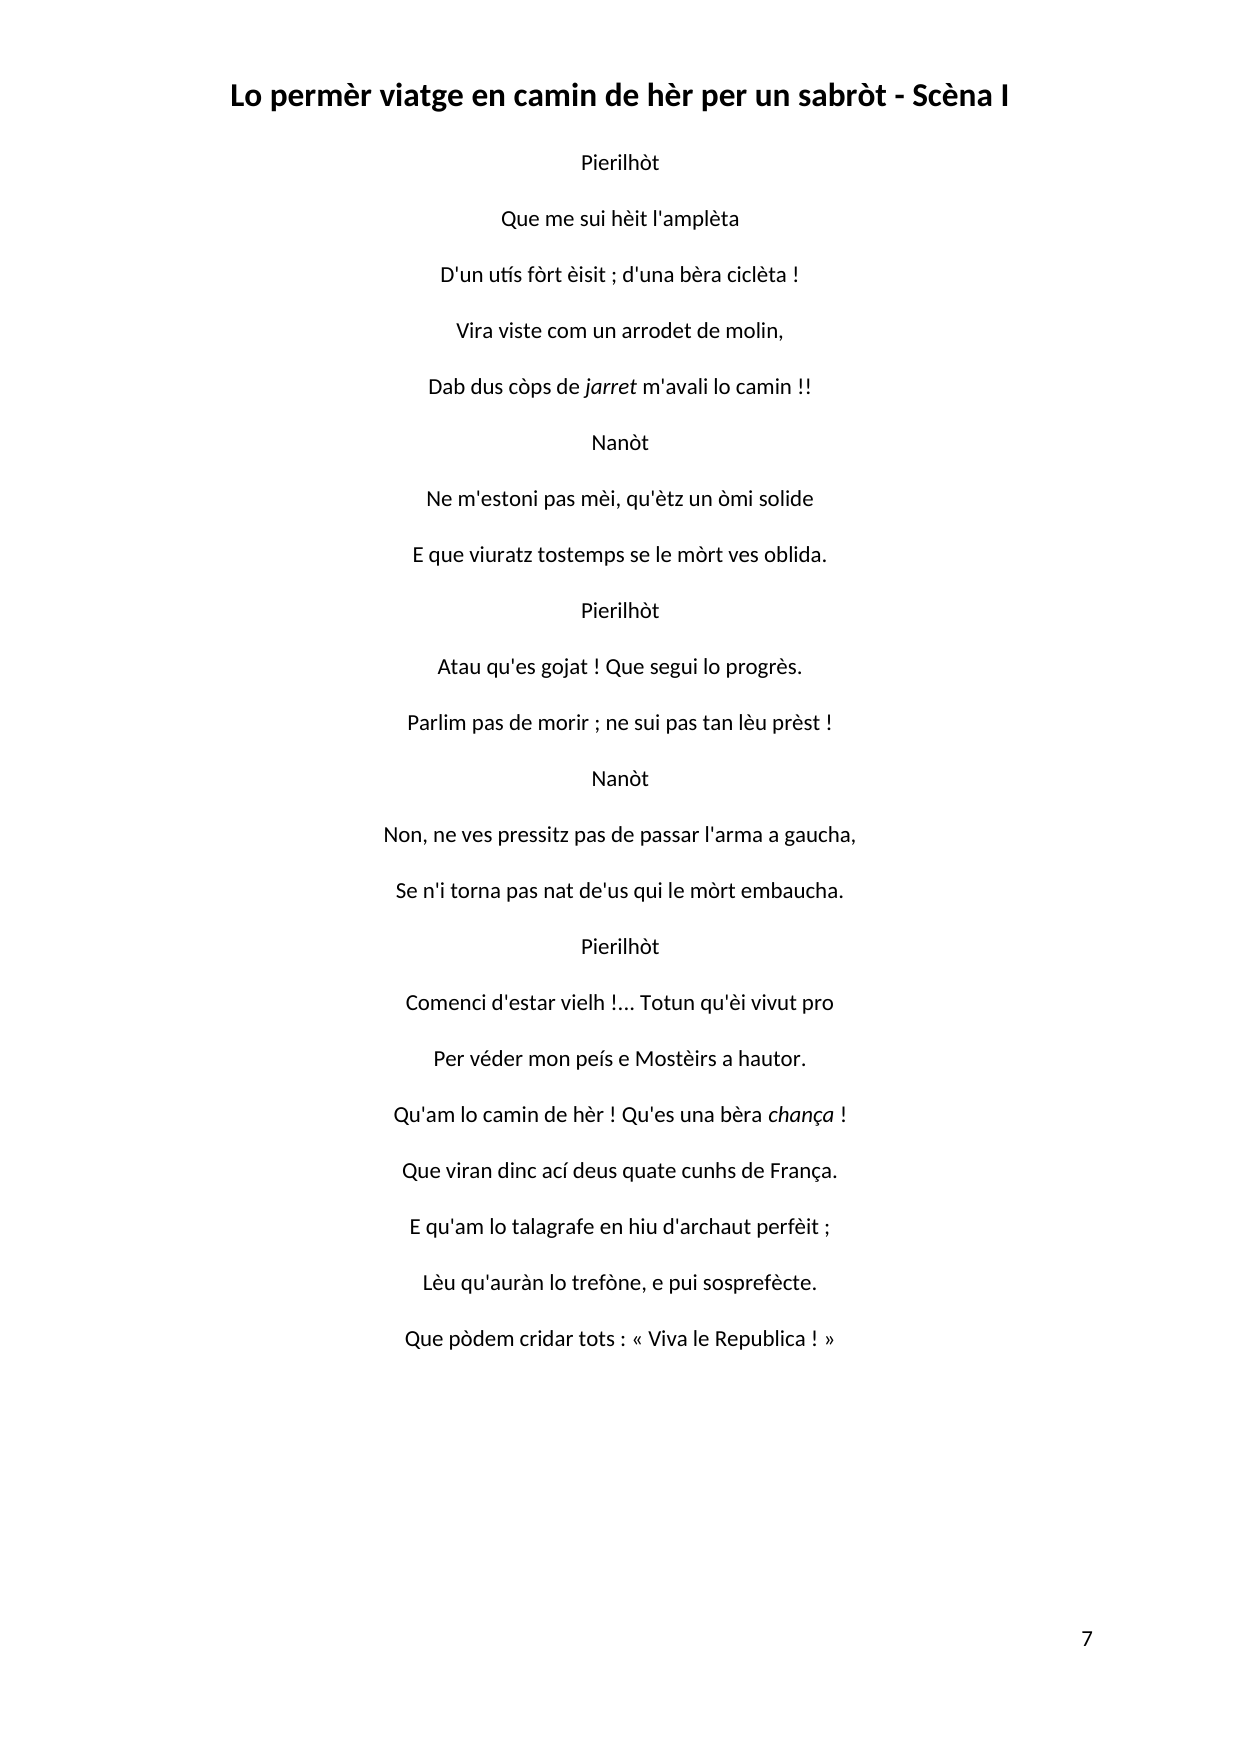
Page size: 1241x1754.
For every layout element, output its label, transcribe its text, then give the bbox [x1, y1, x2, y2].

text Que viran dinc ací deus quate cunhs de França. [148, 1156, 1093, 1184]
text Non, ne ves pressitz pas de passar l'arma a gaucha, [148, 820, 1093, 848]
text Nanòt [148, 428, 1093, 456]
text Nanòt [148, 764, 1093, 792]
text E que viuratz tostemps se le mòrt ves oblida. [148, 540, 1093, 568]
text Vira viste com un arrodet de molin, [148, 316, 1093, 344]
text Pierilhòt [148, 148, 1093, 176]
text Atau qu'es gojat ! Que segui lo progrès. [148, 652, 1093, 680]
text E qu'am lo talagrafe en hiu d'archaut perfèit ; [148, 1212, 1093, 1240]
text Qu'am lo camin de hèr ! Qu'es una bèra chança ! [148, 1100, 1093, 1128]
text Que pòdem cridar tots : « Viva le Republica ! » [148, 1324, 1093, 1352]
text Comenci d'estar vielh !... Totun qu'èi vivut pro [148, 988, 1093, 1016]
text Parlim pas de morir ; ne sui pas tan lèu prèst ! [148, 708, 1093, 736]
text Pierilhòt [148, 596, 1093, 624]
text D'un utís fòrt èisit ; d'una bèra ciclèta ! [148, 260, 1093, 288]
text Se n'i torna pas nat de'us qui le mòrt embaucha. [148, 876, 1093, 904]
text Dab dus còps de jarret m'avali lo camin !! [148, 372, 1093, 400]
text Pierilhòt [148, 932, 1093, 960]
text Ne m'estoni pas mèi, qu'ètz un òmi solide [148, 484, 1093, 512]
text Per véder mon peís e Mostèirs a hautor. [148, 1044, 1093, 1072]
text Que me sui hèit l'amplèta [148, 204, 1093, 232]
text Lèu qu'auràn lo trefòne, e pui sosprefècte. [148, 1268, 1093, 1296]
